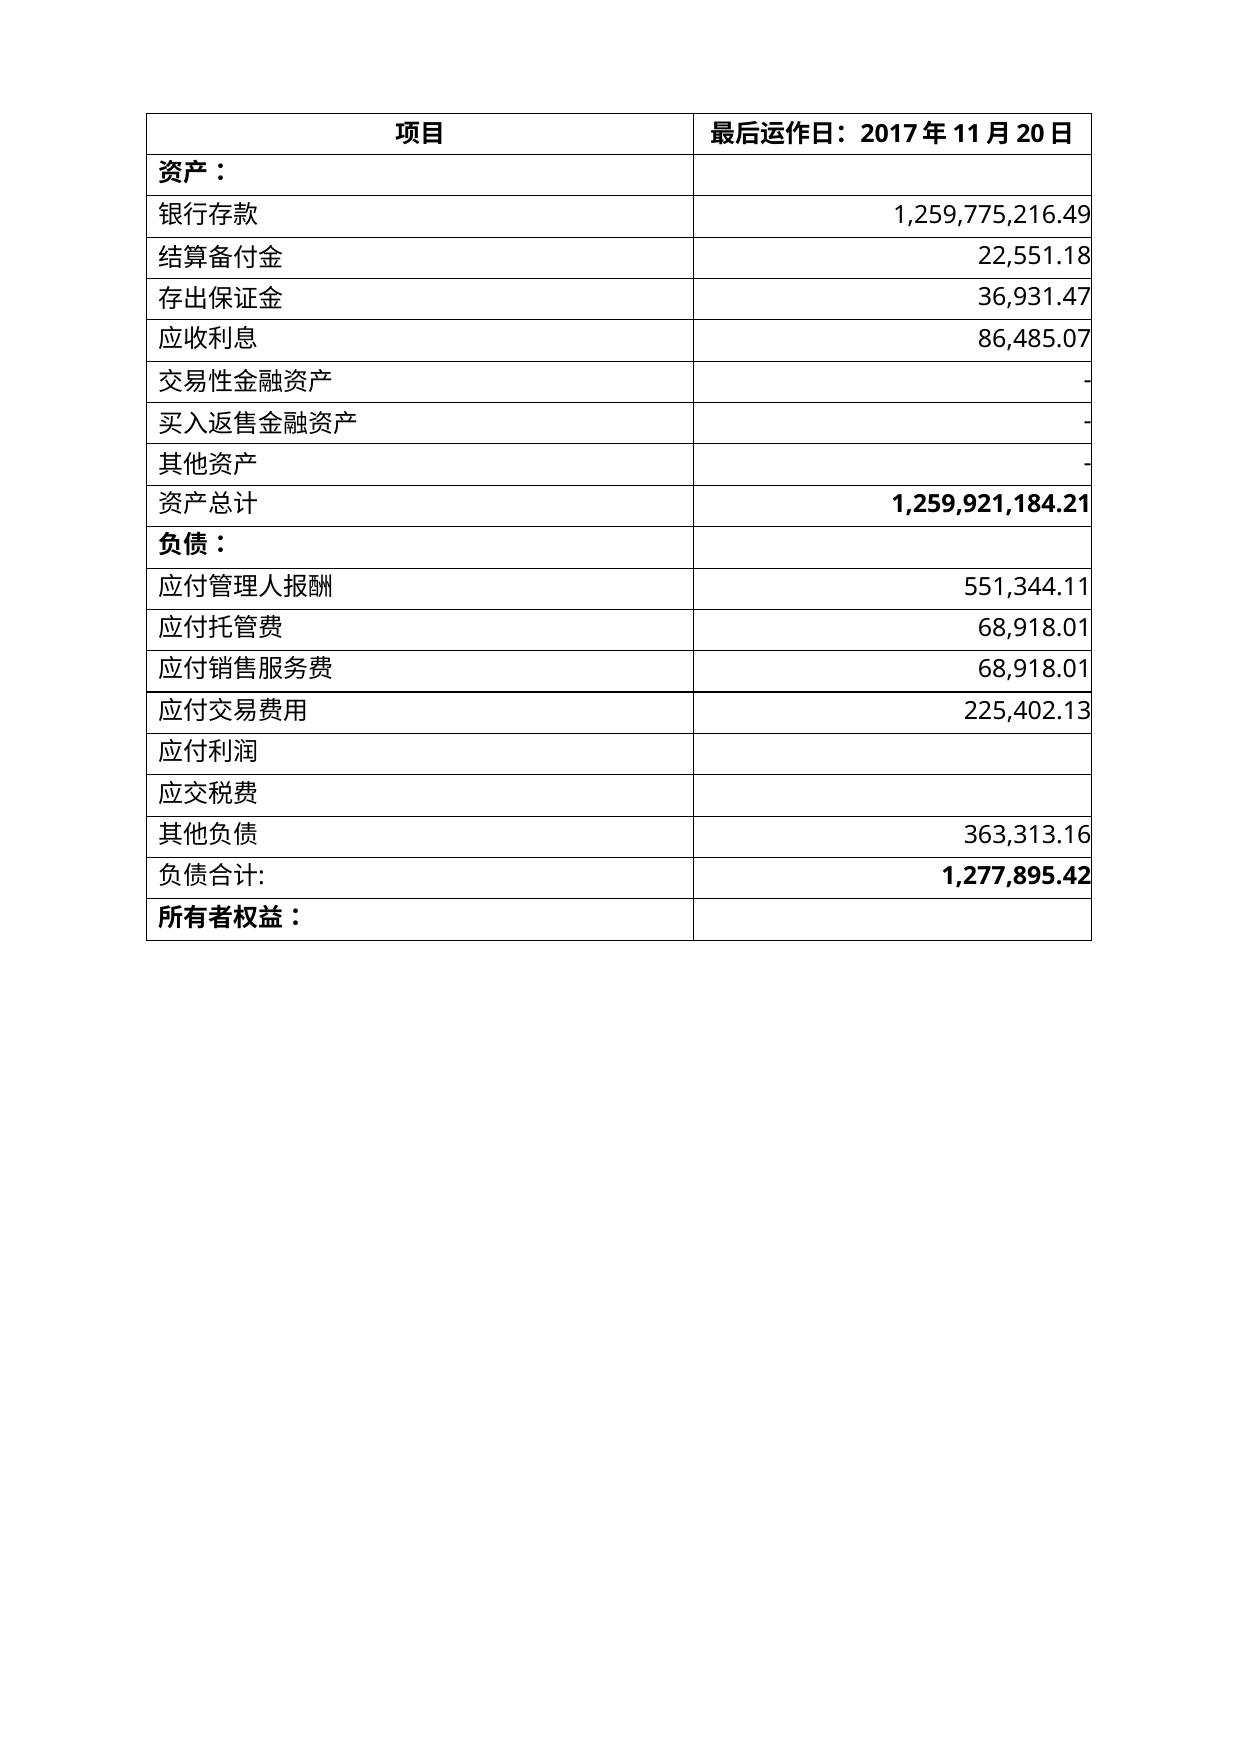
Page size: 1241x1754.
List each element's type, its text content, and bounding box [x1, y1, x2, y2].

table_cell 22,551.18 [694, 238, 1091, 278]
table_cell 551,344.11 [694, 569, 1091, 609]
table_cell [694, 155, 1091, 195]
table_cell 86,485.07 [694, 320, 1091, 361]
table_header 项目 [147, 114, 693, 154]
table_cell 36,931.47 [694, 279, 1091, 319]
table_cell 其他负债 [147, 817, 693, 857]
table_cell - [694, 403, 1091, 443]
table_cell 1,259,921,184.21 [694, 486, 1091, 526]
table_cell 应交税费 [147, 775, 693, 816]
table_cell 363,313.16 [694, 817, 1091, 857]
table_cell 存出保证金 [147, 279, 693, 319]
table_cell [694, 775, 1091, 816]
table_cell 结算备付金 [147, 238, 693, 278]
table_cell [694, 734, 1091, 774]
table_cell 银行存款 [147, 196, 693, 237]
table_cell 应付管理人报酬 [147, 569, 693, 609]
table_cell - [694, 362, 1091, 402]
table_cell 资产总计 [147, 486, 693, 526]
table_cell - [694, 444, 1091, 485]
table_cell 资产： [147, 155, 693, 195]
table_cell 应收利息 [147, 320, 693, 361]
table_cell 所有者权益： [147, 899, 693, 939]
table_cell 225,402.13 [694, 693, 1091, 733]
table_header 最后运作日：2017年11月20日 [694, 114, 1091, 154]
table_cell 应付交易费用 [147, 693, 693, 733]
table_cell 68,918.01 [694, 651, 1091, 691]
table_cell 1,277,895.42 [694, 858, 1091, 898]
table_cell 应付利润 [147, 734, 693, 774]
table_cell 应付托管费 [147, 610, 693, 650]
table_cell 68,918.01 [694, 610, 1091, 650]
table_cell 1,259,775,216.49 [694, 196, 1091, 237]
table_cell [694, 899, 1091, 939]
table_cell 负债合计: [147, 858, 693, 898]
table_cell 应付销售服务费 [147, 651, 693, 691]
table_cell [694, 527, 1091, 567]
table_cell 其他资产 [147, 444, 693, 485]
table_cell 交易性金融资产 [147, 362, 693, 402]
table_cell 负债： [147, 527, 693, 567]
table_cell 买入返售金融资产 [147, 403, 693, 443]
